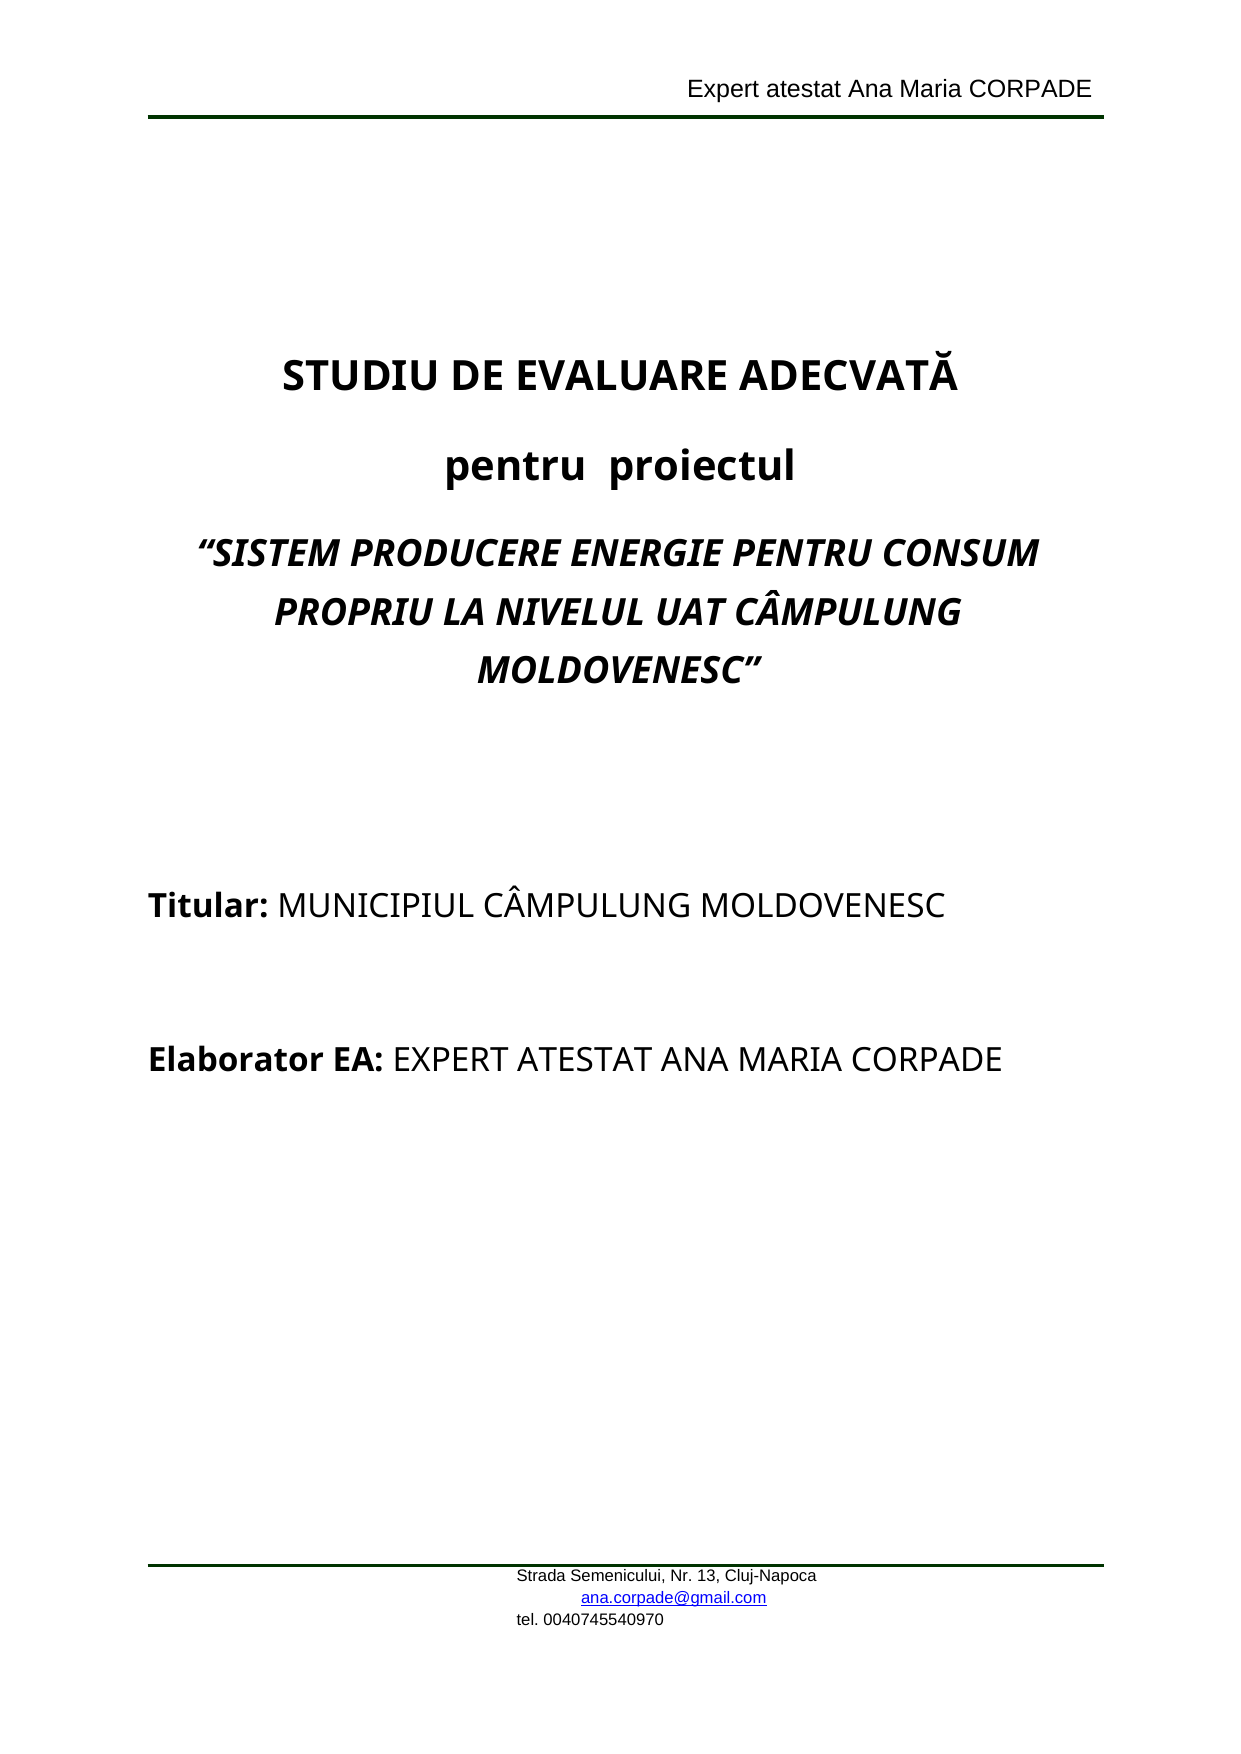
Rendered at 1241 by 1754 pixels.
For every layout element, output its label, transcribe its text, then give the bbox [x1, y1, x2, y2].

text STUDIU DE EVALUARE ADECVATĂ [148, 346, 1092, 402]
text Titular: MUNICIPIUL CÂMPULUNG MOLDOVENESC [148, 881, 1092, 927]
text pentru proiectul [148, 436, 1092, 493]
text “SISTEM PRODUCERE ENERGIE PENTRU CONSUM PROPRIU LA NIVELUL UAT CÂMPULUNG MOLDOVENESC” [148, 526, 1092, 694]
text Elaborator EA: EXPERT ATESTAT ANA MARIA CORPADE [148, 1036, 1092, 1081]
